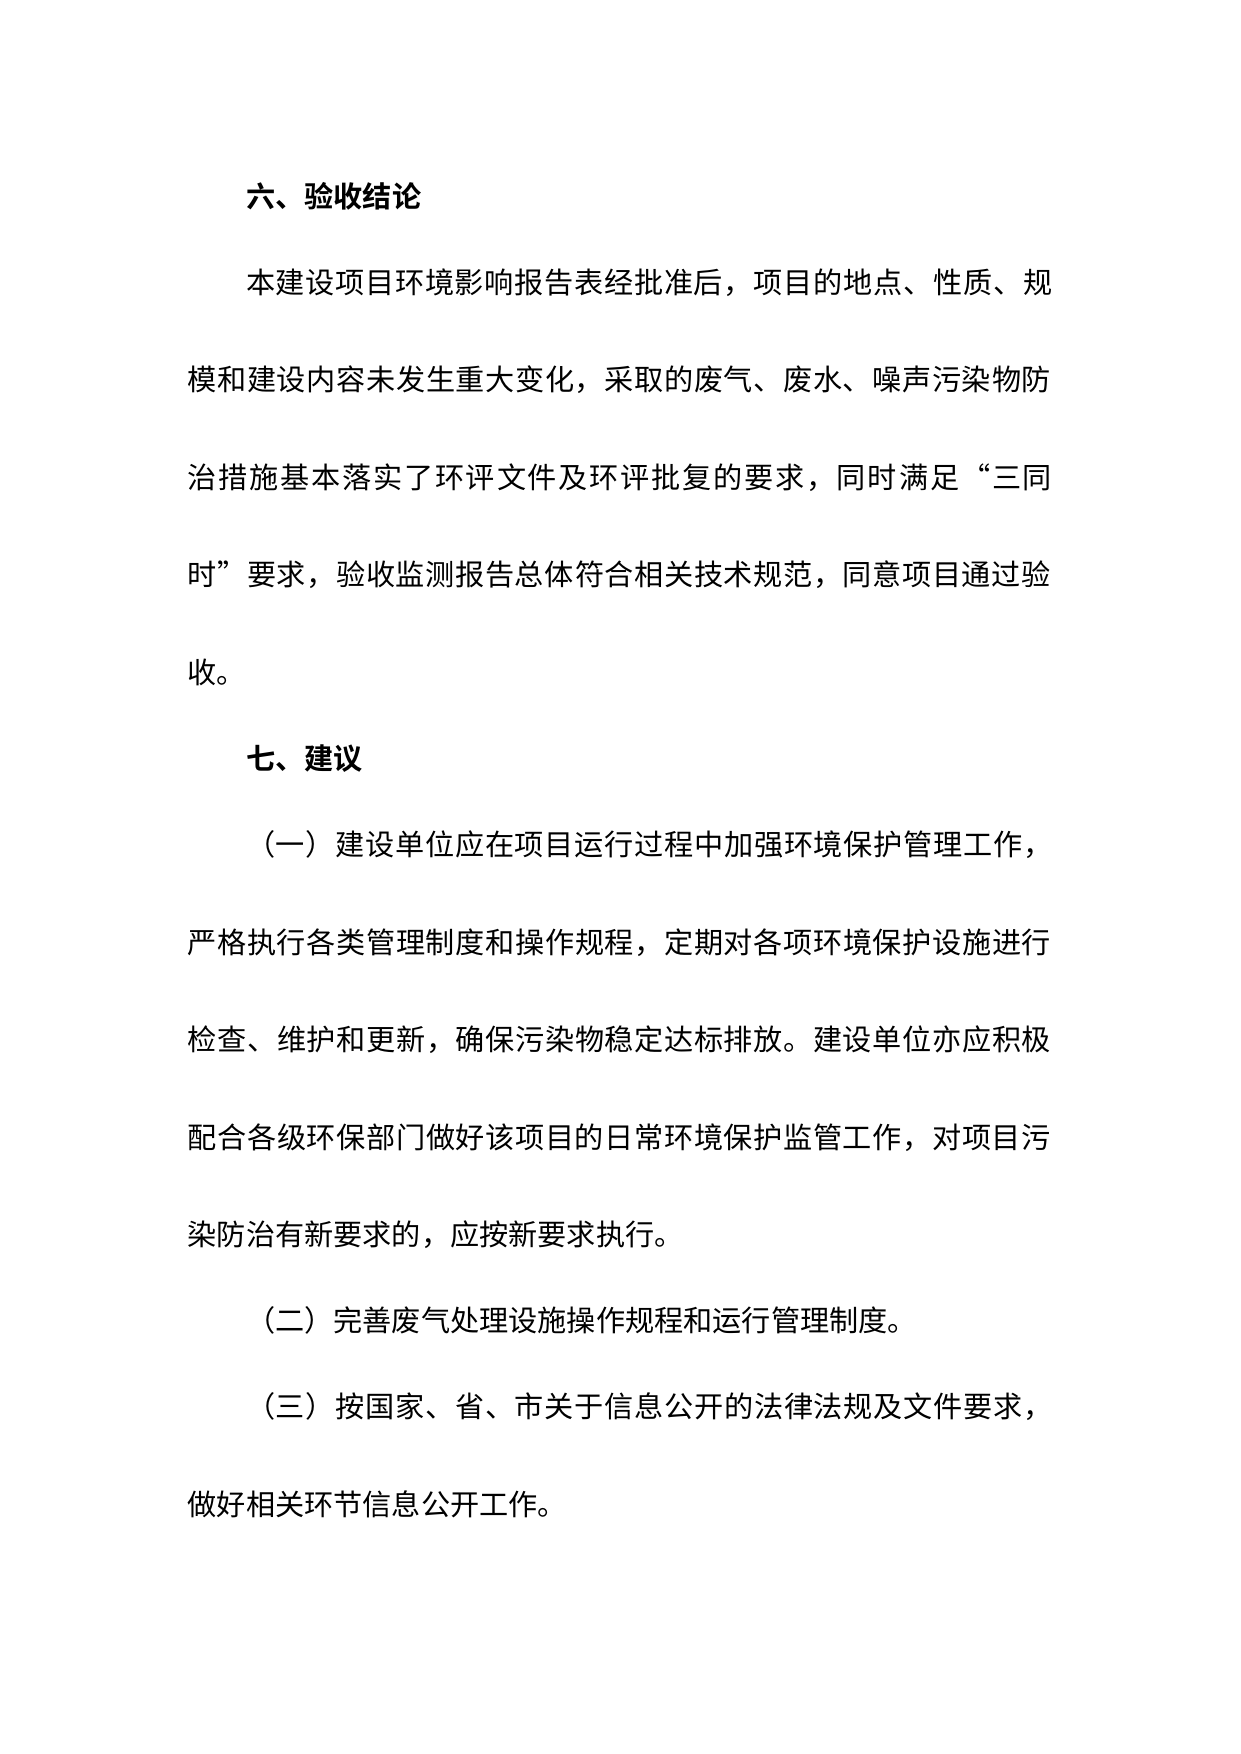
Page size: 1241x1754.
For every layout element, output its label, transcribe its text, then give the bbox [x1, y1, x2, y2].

text （二）完善废气处理设施操作规程和运行管理制度。 [187, 1287, 1053, 1352]
text （三）按国家、省、市关于信息公开的法律法规及文件要求，做好相关环节信息公开工作。 [187, 1373, 1053, 1535]
text 六、验收结论 [187, 162, 1053, 227]
text 七、建议 [187, 724, 1053, 789]
text （一）建设单位应在项目运行过程中加强环境保护管理工作，严格执行各类管理制度和操作规程，定期对各项环境保护设施进行检查、维护和更新，确保污染物稳定达标排放。建设单位亦应积极配合各级环保部门做好该项目的日常环境保护监管工作，对项目污染防治有新要求的，应按新要求执行。 [187, 810, 1053, 1265]
text 本建设项目环境影响报告表经批准后，项目的地点、性质、规模和建设内容未发生重大变化，采取的废气、废水、噪声污染物防治措施基本落实了环评文件及环评批复的要求，同时满足“三同时”要求，验收监测报告总体符合相关技术规范，同意项目通过验收。 [187, 248, 1053, 703]
